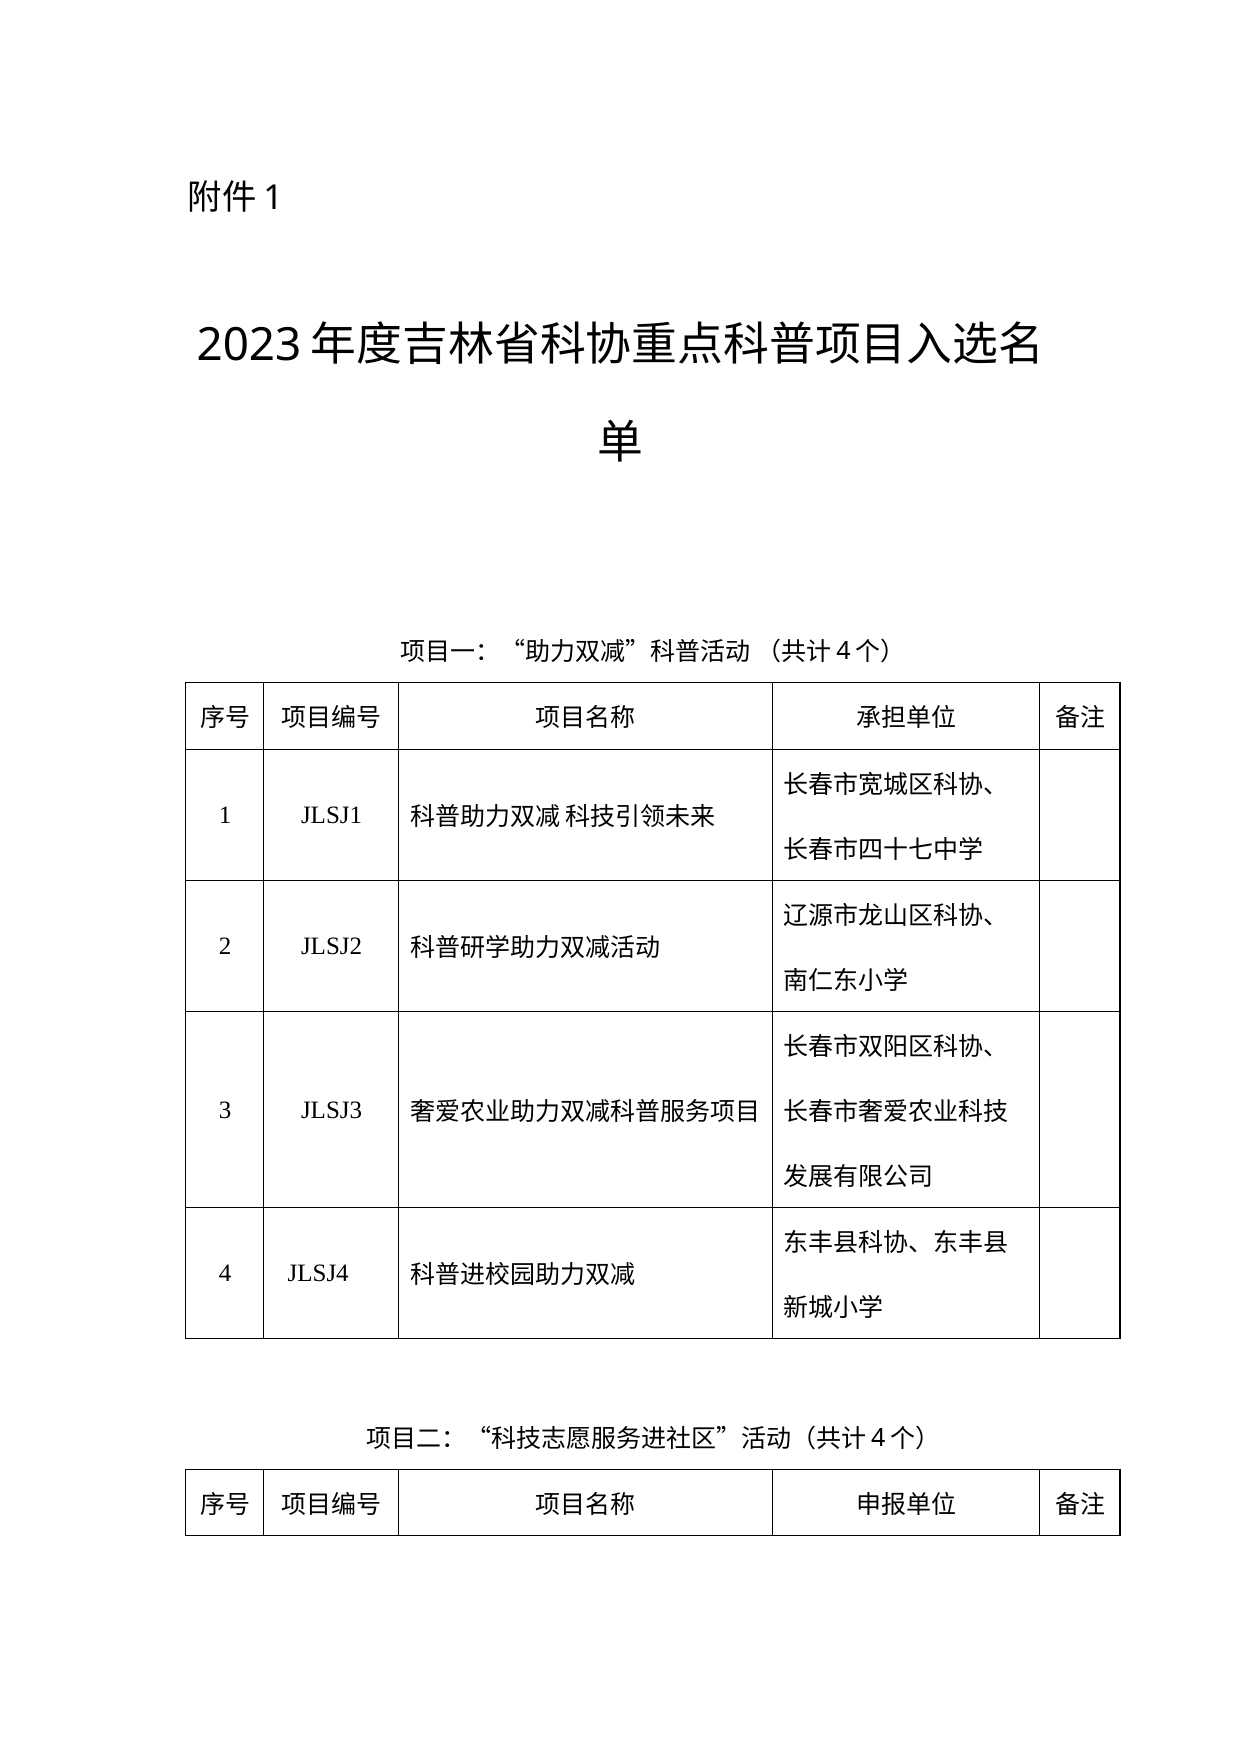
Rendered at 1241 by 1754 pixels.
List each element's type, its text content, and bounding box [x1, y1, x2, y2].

table_cell 项目编号 [264, 683, 398, 749]
table_cell 序号 [186, 1470, 263, 1535]
table_cell 奢爱农业助力双减科普服务项目 [399, 1012, 772, 1207]
table_cell 项目二：“科技志愿服务进社区”活动（共计4个） [186, 1339, 1120, 1469]
text 附件1 [187, 162, 1053, 227]
table_cell [1040, 881, 1119, 1011]
table_cell [1040, 750, 1119, 880]
table_cell 项目编号 [264, 1470, 398, 1535]
table_cell 申报单位 [773, 1470, 1039, 1535]
table_cell 4 [186, 1208, 263, 1338]
table_cell 科普助力双减 科技引领未来 [399, 750, 772, 880]
table_cell 长春市宽城区科协、长春市四十七中学 [773, 750, 1039, 880]
table_cell 长春市双阳区科协、长春市奢爱农业科技发展有限公司 [773, 1012, 1039, 1207]
table_cell JLSJ4 [264, 1208, 398, 1338]
table_cell 备注 [1040, 683, 1119, 749]
table_cell JLSJ3 [264, 1012, 398, 1207]
table_cell [1040, 1208, 1119, 1338]
table_cell 科普进校园助力双减 [399, 1208, 772, 1338]
table_cell 辽源市龙山区科协、南仁东小学 [773, 881, 1039, 1011]
table_cell 承担单位 [773, 683, 1039, 749]
table_cell 项目名称 [399, 683, 772, 749]
text 2023年度吉林省科协重点科普项目入选名单 [187, 292, 1053, 487]
table_cell 备注 [1040, 1470, 1119, 1535]
table_cell [1040, 1012, 1119, 1207]
table_cell 项目名称 [399, 1470, 772, 1535]
table_cell 东丰县科协、东丰县新城小学 [773, 1208, 1039, 1338]
table_cell 2 [186, 881, 263, 1011]
table_cell 科普研学助力双减活动 [399, 881, 772, 1011]
table_header 项目一：“助力双减”科普活动 （共计4个） [186, 552, 1120, 682]
table_cell 3 [186, 1012, 263, 1207]
table_cell JLSJ2 [264, 881, 398, 1011]
table_cell 序号 [186, 683, 263, 749]
table_cell 1 [186, 750, 263, 880]
table_cell JLSJ1 [264, 750, 398, 880]
